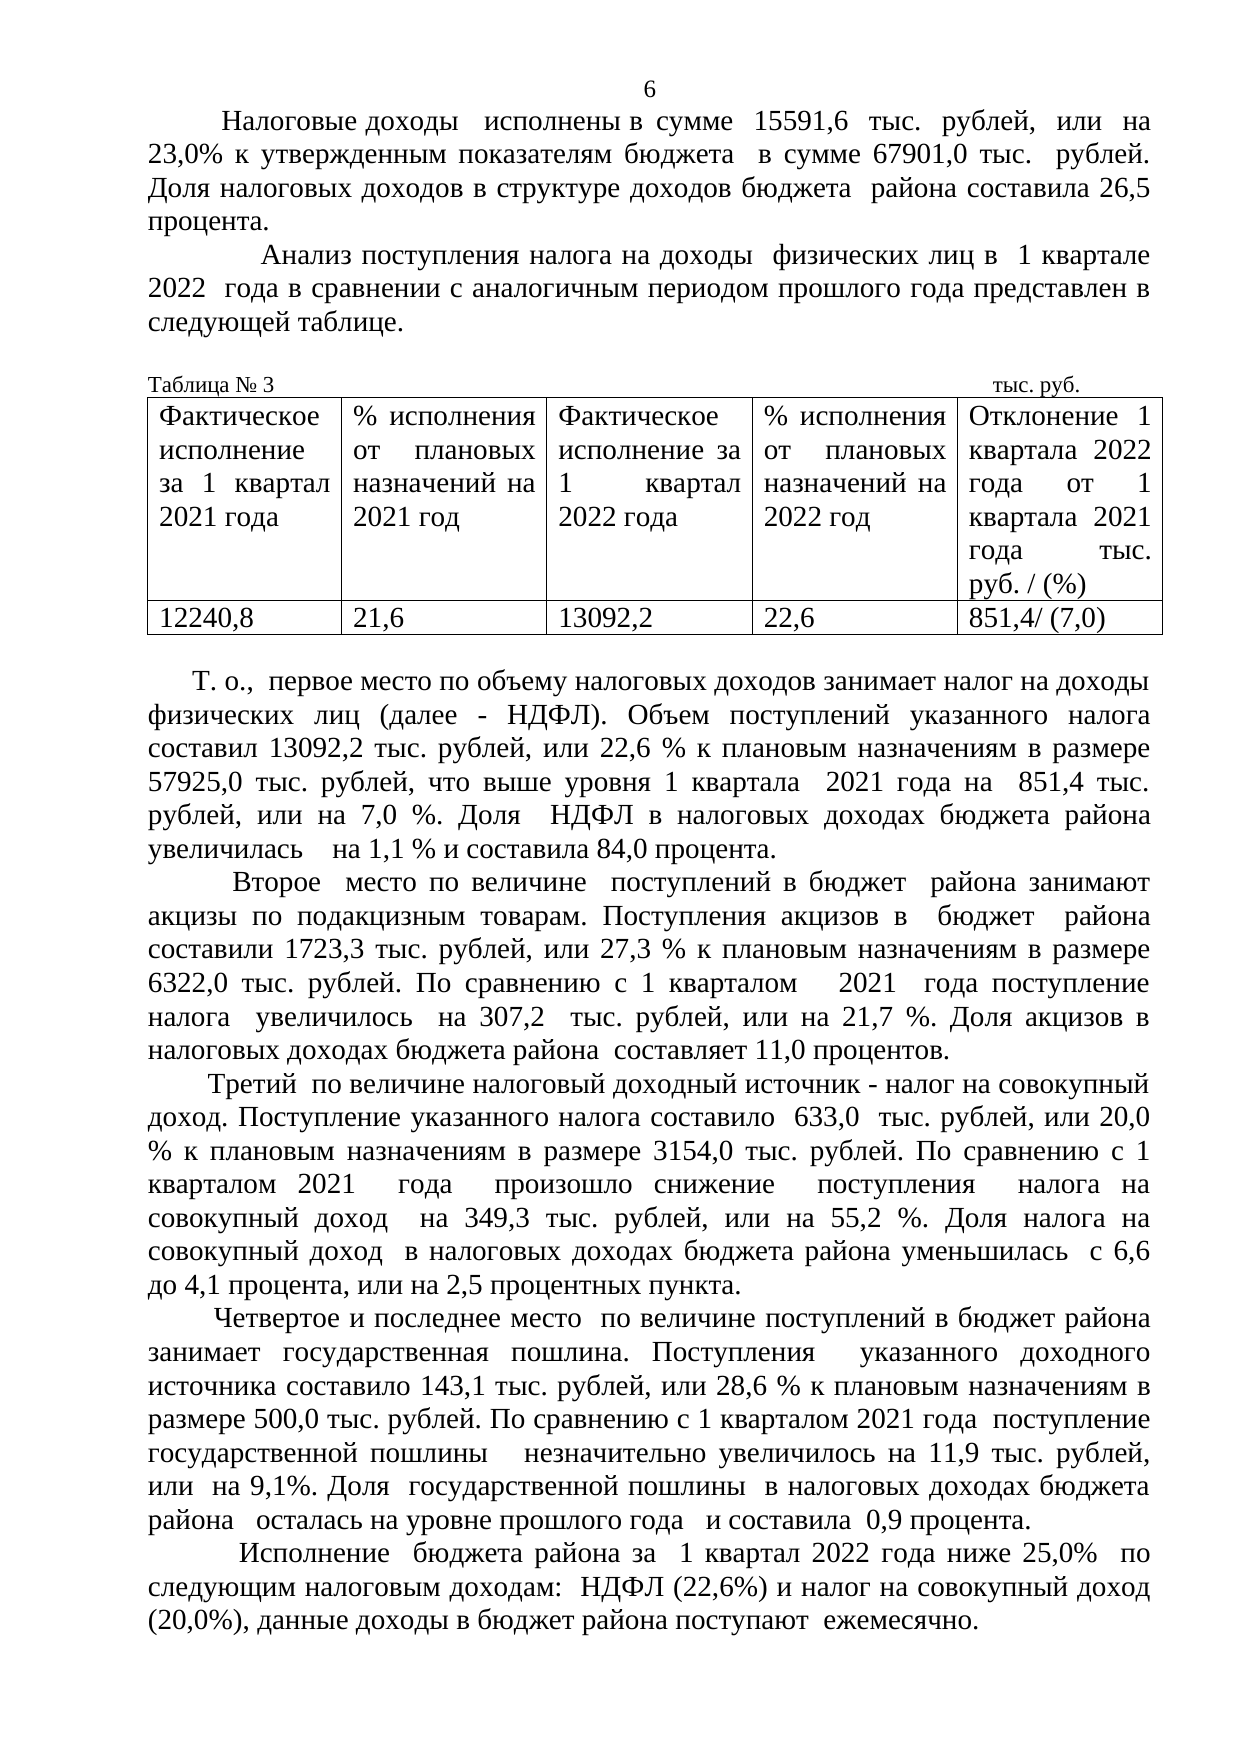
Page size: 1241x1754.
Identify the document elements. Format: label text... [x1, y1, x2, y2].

table_header Фактическое исполнение за 1 квартал 2021 года [148, 398, 341, 599]
text Исполнение бюджета района за 1 квартал 2022 года ниже 25,0% по следующим налоговым доходам: НДФЛ (22,6%) и налог на совокупный доход (20,0%), данные доходы в бюджет района поступают ежемесячно. [148, 1535, 1152, 1636]
text Т. о., первое место по объему налоговых доходов занимает налог на доходы физических лиц (далее - НДФЛ). Объем поступлений указанного налога составил 13092,2 тыс. рублей, или 22,6 % к плановым назначениям в размере 57925,0 тыс. рублей, что выше уровня 1 квартала 2021 года на 851,4 тыс. рублей, или на 7,0 %. Доля НДФЛ в налоговых доходах бюджета района увеличилась на 1,1 % и составила 84,0 процента. [148, 663, 1152, 864]
text Анализ поступления налога на доходы физических лиц в 1 квартале 2022 года в сравнении с аналогичным периодом прошлого года представлен в следующей таблице. [148, 237, 1152, 337]
text Третий по величине налоговый доходный источник - налог на совокупный доход. Поступление указанного налога составило 633,0 тыс. рублей, или 20,0 % к плановым назначениям в размере 3154,0 тыс. рублей. По сравнению с 1 кварталом 2021 года произошло снижение поступления налога на совокупный доход на 349,3 тыс. рублей, или на 55,2 %. Доля налога на совокупный доход в налоговых доходах бюджета района уменьшилась с 6,6 до 4,1 процента, или на 2,5 процентных пункта. [148, 1066, 1152, 1301]
table_cell 22,6 [753, 601, 957, 634]
text Четвертое и последнее место по величине поступлений в бюджет района занимает государственная пошлина. Поступления указанного доходного источника составило 143,1 тыс. рублей, или 28,6 % к плановым назначениям в размере 500,0 тыс. рублей. По сравнению с 1 кварталом 2021 года поступление государственной пошлины незначительно увеличилось на 11,9 тыс. рублей, или на 9,1%. Доля государственной пошлины в налоговых доходах бюджета района осталась на уровне прошлого года и составила 0,9 процента. [148, 1301, 1152, 1535]
table_header Фактическое исполнение за 1 квартал 2022 года [547, 398, 752, 599]
table_header % исполнения от плановых назначений на 2021 год [342, 398, 546, 599]
table_cell 851,4/ (7,0) [958, 601, 1162, 634]
table_cell 12240,8 [148, 601, 341, 634]
table_cell 21,6 [342, 601, 546, 634]
text Второе место по величине поступлений в бюджет района занимают акцизы по подакцизным товарам. Поступления акцизов в бюджет района составили 1723,3 тыс. рублей, или 27,3 % к плановым назначениям в размере 6322,0 тыс. рублей. По сравнению с 1 кварталом 2021 года поступление налога увеличилось на 307,2 тыс. рублей, или на 21,7 %. Доля акцизов в налоговых доходах бюджета района составляет 11,0 процентов. [148, 864, 1152, 1066]
table_header Отклонение 1 квартала 2022 года от 1 квартала 2021 года тыс. руб. / (%) [958, 398, 1162, 599]
table_cell 13092,2 [547, 601, 752, 634]
text Таблица № 3 тыс. руб. [148, 371, 1152, 397]
table_header % исполнения от плановых назначений на 2022 год [753, 398, 957, 599]
text Налоговые доходы исполнены в сумме 15591,6 тыс. рублей, или на 23,0% к утвержденным показателям бюджета в сумме 67901,0 тыс. рублей. Доля налоговых доходов в структуре доходов бюджета района составила 26,5 процента. [148, 103, 1152, 237]
